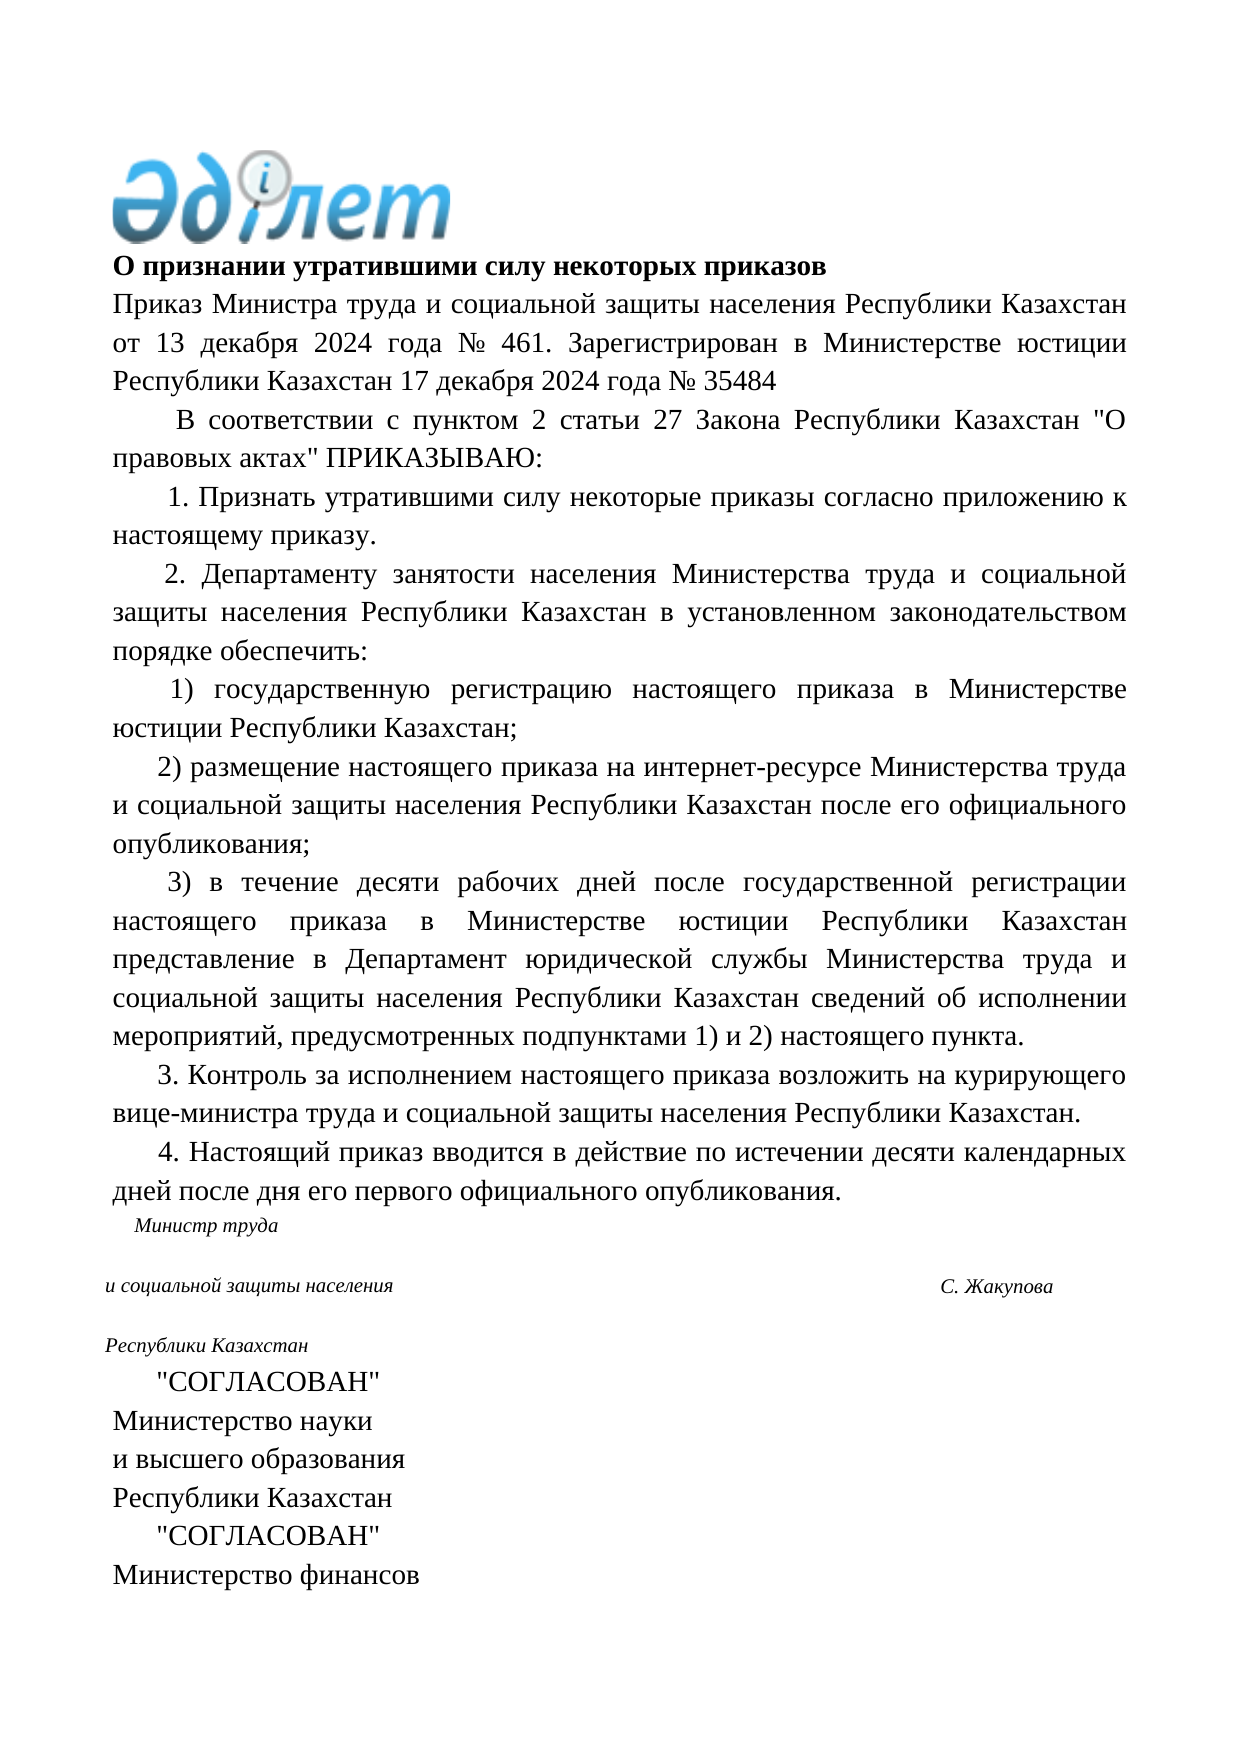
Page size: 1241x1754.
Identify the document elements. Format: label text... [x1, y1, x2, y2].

text и высшего образования [112, 1441, 1128, 1475]
text О признании утратившими силу некоторых приказов [112, 248, 1128, 281]
text 4. Настоящий приказ вводится в действие по истечении десяти календарных дней после дня его первого официального опубликования. [112, 1134, 1128, 1206]
text Приказ Министра труда и социальной защиты населения Республики Казахстан от 13 декабря 2024 года № 461. Зарегистрирован в Министерстве юстиции Республики Казахстан 17 декабря 2024 года № 35484 [112, 286, 1128, 397]
text 1. Признать утратившими силу некоторые приказы согласно приложению к настоящему приказу. [112, 479, 1128, 551]
text "СОГЛАСОВАН" [112, 1518, 1128, 1552]
text 2) размещение настоящего приказа на интернет-ресурсе Министерства труда и социальной защиты населения Республики Казахстан после его официального опубликования; [112, 749, 1128, 859]
table_header Министр труда и социальной защиты населения Республики Казахстан [101, 1211, 939, 1364]
text Министерство науки [112, 1403, 1128, 1436]
picture [112, 150, 451, 244]
text "СОГЛАСОВАН" [112, 1364, 1128, 1398]
text Республики Казахстан [112, 1480, 1128, 1513]
text 3. Контроль за исполнением настоящего приказа возложить на курирующего вице-министра труда и социальной защиты населения Республики Казахстан. [112, 1057, 1128, 1129]
text В соответствии с пунктом 2 статьи 27 Закона Республики Казахстан "О правовых актах" ПРИКАЗЫВАЮ: [112, 402, 1128, 474]
text 1) государственную регистрацию настоящего приказа в Министерстве юстиции Республики Казахстан; [112, 672, 1128, 744]
text 3) в течение десяти рабочих дней после государственной регистрации настоящего приказа в Министерстве юстиции Республики Казахстан представление в Департамент юридической службы Министерства труда и социальной защиты населения Республики Казахстан сведений об исполнении мероприятий, предусмотренных подпунктами 1) и 2) настоящего пункта. [112, 864, 1128, 1052]
text Министерство финансов [112, 1557, 1128, 1590]
text 2. Департаменту занятости населения Министерства труда и социальной защиты населения Республики Казахстан в установленном законодательством порядке обеспечить: [112, 556, 1128, 667]
table_header С. Жакупова [939, 1211, 1240, 1364]
